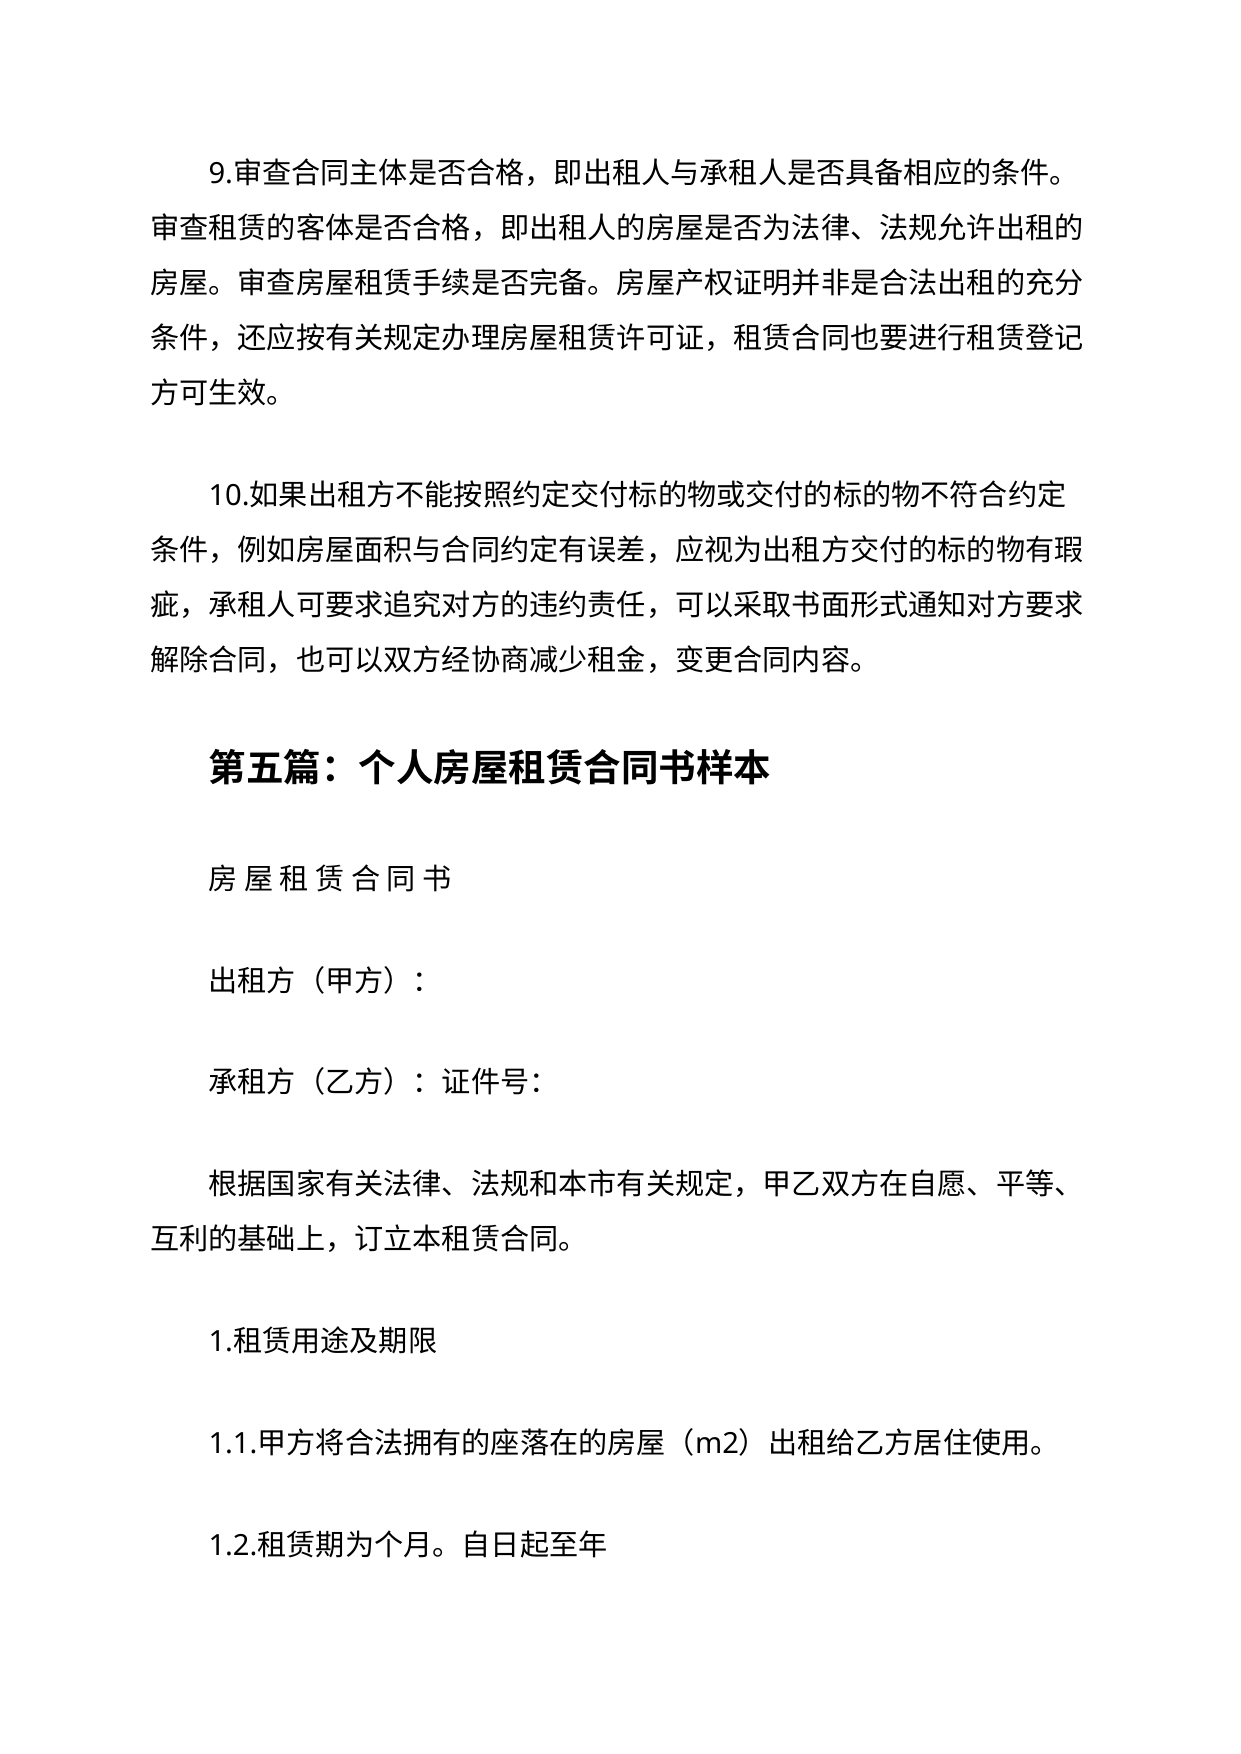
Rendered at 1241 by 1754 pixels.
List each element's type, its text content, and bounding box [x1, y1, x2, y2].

text 1.租赁用途及期限 [150, 1317, 1090, 1360]
text 1.1.甲方将合法拥有的座落在的房屋（m2）出租给乙方居住使用。 [150, 1419, 1090, 1462]
text 第五篇：个人房屋租赁合同书样本 [150, 738, 1090, 792]
text 10.如果出租方不能按照约定交付标的物或交付的标的物不符合约定条件，例如房屋面积与合同约定有误差，应视为出租方交付的标的物有瑕疵，承租人可要求追究对方的违约责任，可以采取书面形式通知对方要求解除合同，也可以双方经协商减少租金，变更合同内容。 [150, 471, 1090, 678]
text 9.审查合同主体是否合格，即出租人与承租人是否具备相应的条件。审查租赁的客体是否合格，即出租人的房屋是否为法律、法规允许出租的房屋。审查房屋租赁手续是否完备。房屋产权证明并非是合法出租的充分条件，还应按有关规定办理房屋租赁许可证，租赁合同也要进行租赁登记方可生效。 [150, 150, 1090, 412]
text 出租方（甲方）： [150, 957, 1090, 999]
text 1.2.租赁期为个月。自日起至年 [150, 1521, 1090, 1564]
text 房 屋 租 赁 合 同 书 [150, 855, 1090, 898]
text 根据国家有关法律、法规和本市有关规定，甲乙双方在自愿、平等、互利的基础上，订立本租赁合同。 [150, 1161, 1090, 1258]
text 承租方（乙方）：证件号： [150, 1059, 1090, 1101]
